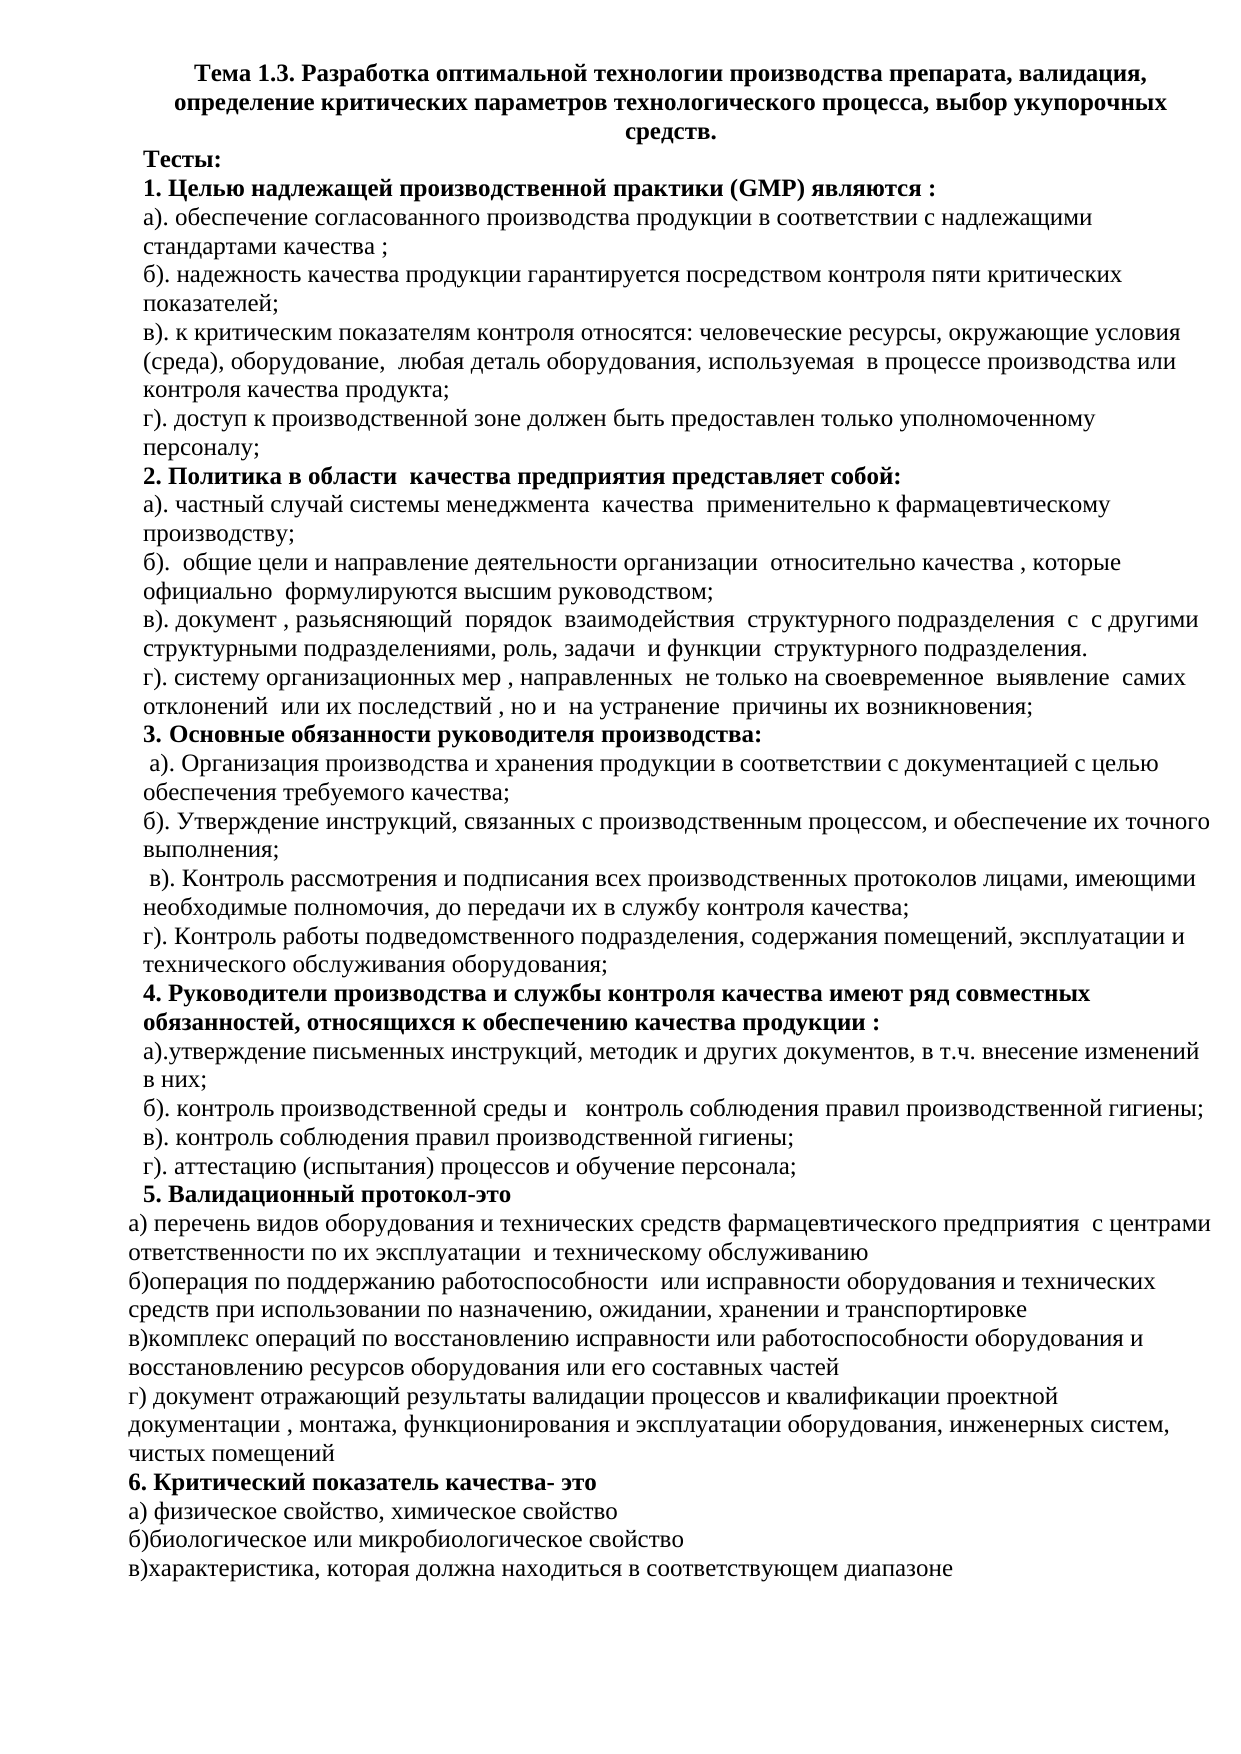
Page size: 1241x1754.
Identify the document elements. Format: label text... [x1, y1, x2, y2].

text г). доступ к производственной зоне должен быть предоставлен только уполномоченному персоналу; [143, 403, 1213, 461]
text Тема 1.3. Разработка оптимальной технологии производства препарата, валидация, определение критических параметров технологического процесса, выбор укупорочных средств. [128, 58, 1213, 144]
text в)комплекс операций по восстановлению исправности или работоспособности оборудования и восстановлению ресурсов оборудования или его составных частей [128, 1323, 1213, 1381]
text б)операция по поддержанию работоспособности или исправности оборудования и технических средств при использовании по назначению, ожидании, хранении и транспортировке [128, 1266, 1213, 1323]
text а) физическое свойство, химическое свойство [128, 1496, 1213, 1524]
text в)характеристика, которая должна находиться в соответствующем диапазоне [128, 1553, 1213, 1582]
text б). контроль производственной среды и контроль соблюдения правил производственной гигиены; [143, 1093, 1213, 1122]
text б)биологическое или микробиологическое свойство [128, 1524, 1213, 1553]
text г). аттестацию (испытания) процессов и обучение персонала; [143, 1151, 1213, 1179]
text а) перечень видов оборудования и технических средств фармацевтического предприятия с центрами ответственности по их эксплуатации и техническому обслуживанию [128, 1208, 1213, 1266]
text в). документ , разьясняющий порядок взаимодействия структурного подразделения с с другими структурными подразделениями, роль, задачи и функции структурного подразделения. [143, 604, 1213, 662]
text Тесты: [143, 144, 1213, 173]
text а). обеспечение согласованного производства продукции в соответствии с надлежащими стандартами качества ; [143, 202, 1213, 259]
text б). надежность качества продукции гарантируется посредством контроля пяти критических показателей; [143, 259, 1213, 317]
text а). частный случай системы менеджмента качества применительно к фармацевтическому производству; [143, 489, 1213, 547]
text в). Контроль рассмотрения и подписания всех производственных протоколов лицами, имеющими необходимые полномочия, до передачи их в службу контроля качества; [143, 863, 1213, 921]
text 6. Критический показатель качества- это [128, 1467, 1213, 1496]
text г). систему организационных мер , направленных не только на своевременное выявление самих отклонений или их последствий , но и на устранение причины их возникновения; [143, 662, 1213, 719]
text 1. Целью надлежащей производственной практики (GMP) являются : [143, 173, 1213, 202]
text 2. Политика в области качества предприятия представляет собой: [143, 461, 1213, 489]
text в). к критическим показателям контроля относятся: человеческие ресурсы, окружающие условия (среда), оборудование, любая деталь оборудования, используемая в процессе производства или контроля качества продукта; [143, 317, 1213, 403]
text в). контроль соблюдения правил производственной гигиены; [143, 1122, 1213, 1151]
text а). Организация производства и хранения продукции в соответствии с документацией с целью обеспечения требуемого качества; [143, 748, 1213, 806]
text 3. Основные обязанности руководителя производства: [143, 719, 1213, 748]
text 4. Руководители производства и службы контроля качества имеют ряд совместных обязанностей, относящихся к обеспечению качества продукции : [143, 978, 1213, 1036]
text 5. Валидационный протокол-это [143, 1179, 1213, 1208]
text б). Утверждение инструкций, связанных с производственным процессом, и обеспечение их точного выполнения; [143, 806, 1213, 863]
text г) документ отражающий результаты валидации процессов и квалификации проектной документации , монтажа, функционирования и эксплуатации оборудования, инженерных систем, чистых помещений [128, 1381, 1213, 1467]
text г). Контроль работы подведомственного подразделения, содержания помещений, эксплуатации и технического обслуживания оборудования; [143, 921, 1213, 978]
text а).утверждение письменных инструкций, методик и других документов, в т.ч. внесение изменений в них; [143, 1036, 1213, 1093]
text б). общие цели и направление деятельности организации относительно качества , которые официально формулируются высшим руководством; [143, 547, 1213, 604]
